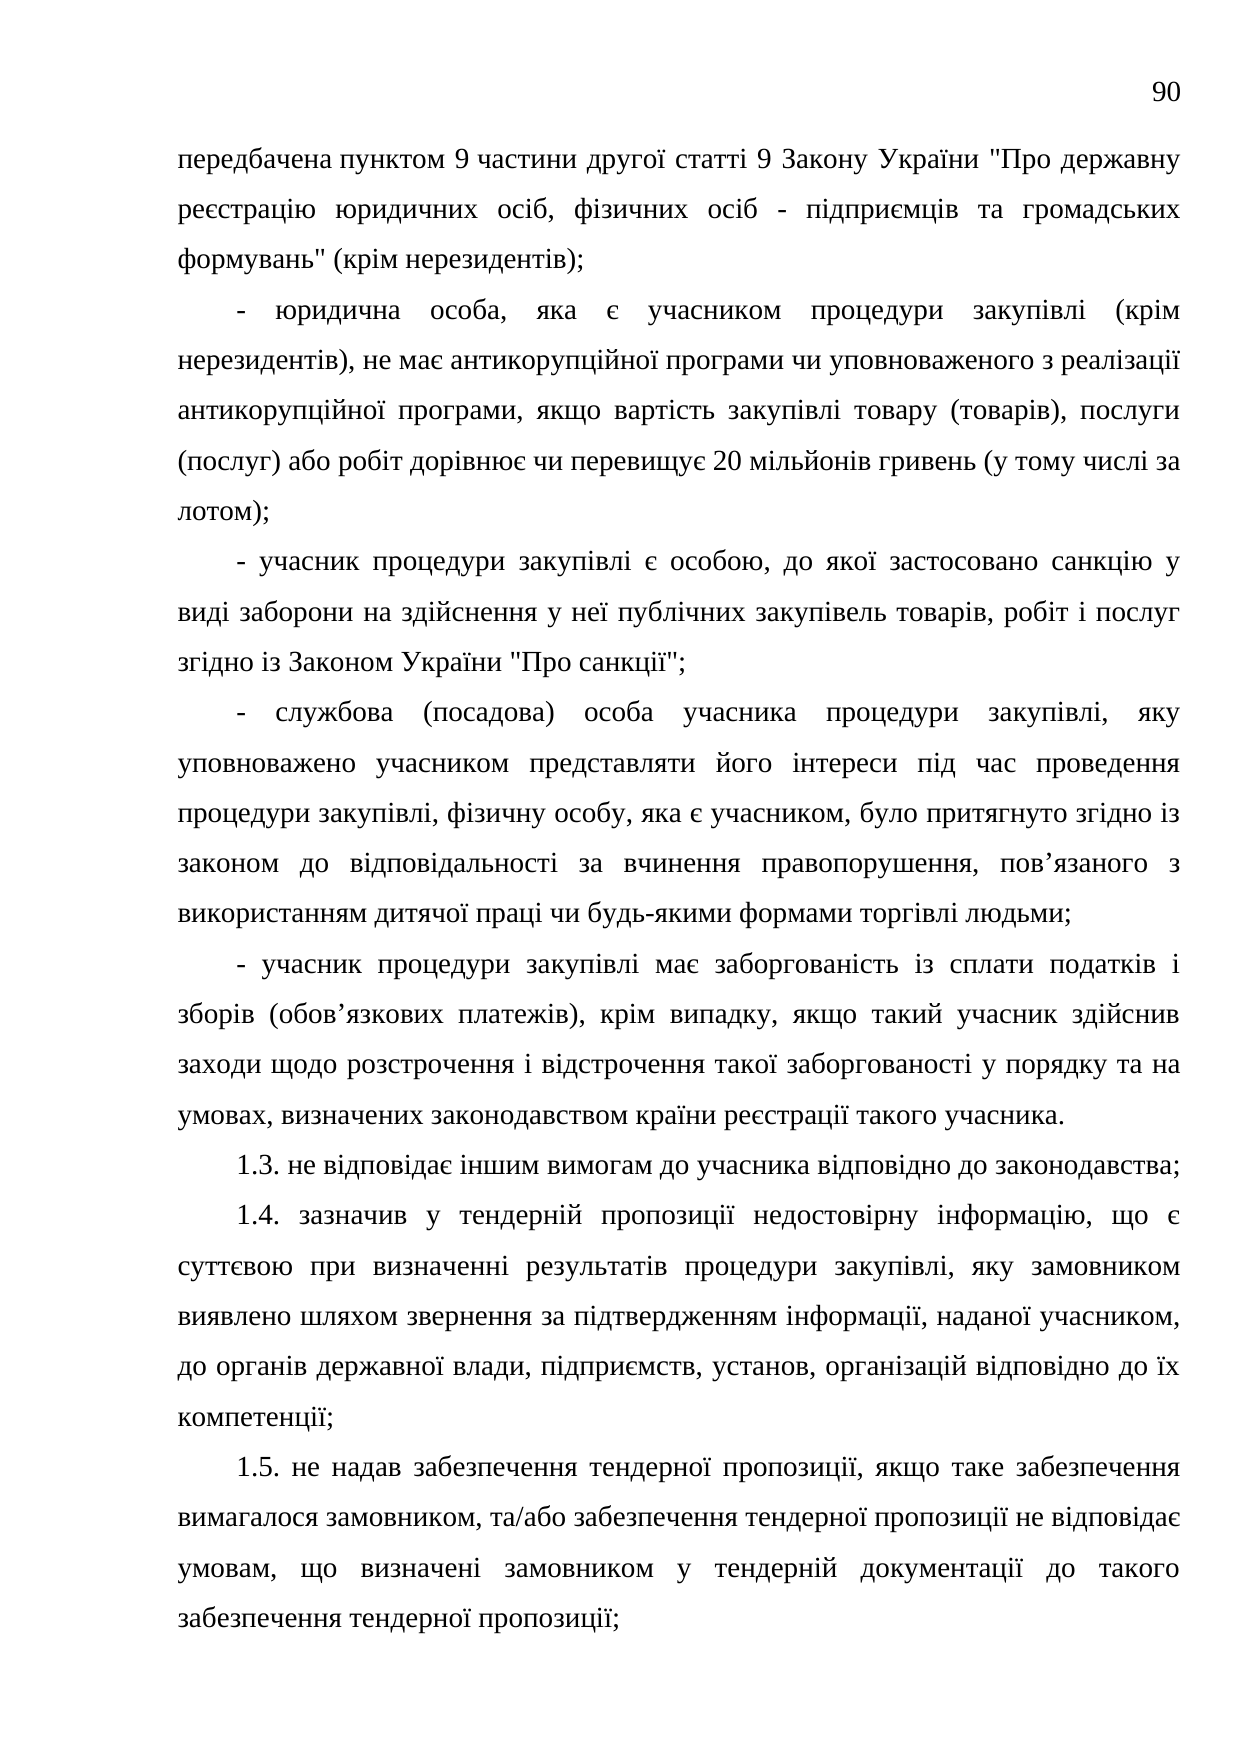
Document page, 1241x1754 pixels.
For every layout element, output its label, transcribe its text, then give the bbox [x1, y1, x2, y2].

text 1.4. зазначив у тендерній пропозиції недостовірну інформацію, що є суттєвою при визначенні результатів процедури закупівлі, яку замовником виявлено шляхом звернення за підтвердженням інформації, наданої учасником, до органів державної влади, підприємств, установ, організацій відповідно до їх компетенції; [177, 1197, 1181, 1432]
text 1.3. не відповідає іншим вимогам до учасника відповідно до законодавства; [177, 1147, 1181, 1181]
text - службова (посадова) особа учасника процедури закупівлі, яку уповноважено учасником представляти його інтереси під час проведення процедури закупівлі, фізичну особу, яка є учасником, було притягнуто згідно із законом до відповідальності за вчинення правопорушення, пов’язаного з використанням дитячої праці чи будь-якими формами торгівлі людьми; [177, 694, 1181, 929]
text - юридична особа, яка є учасником процедури закупівлі (крім нерезидентів), не має антикорупційної програми чи уповноваженого з реалізації антикорупційної програми, якщо вартість закупівлі товару (товарів), послуги (послуг) або робіт дорівнює чи перевищує 20 мільйонів гривень (у тому числі за лотом); [177, 292, 1181, 527]
text - учасник процедури закупівлі є особою, до якої застосовано санкцію у виді заборони на здійснення у неї публічних закупівель товарів, робіт і послуг згідно із Законом України "Про санкції"; [177, 543, 1181, 678]
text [177, 141, 1181, 275]
text - учасник процедури закупівлі має заборгованість із сплати податків і зборів (обов’язкових платежів), крім випадку, якщо такий учасник здійснив заходи щодо розстрочення і відстрочення такої заборгованості у порядку та на умовах, визначених законодавством країни реєстрації такого учасника. [177, 946, 1181, 1130]
text 1.5. не надав забезпечення тендерної пропозиції, якщо таке забезпечення вимагалося замовником, та/або забезпечення тендерної пропозиції не відповідає умовам, що визначені замовником у тендерній документації до такого забезпечення тендерної пропозиції; [177, 1449, 1181, 1633]
